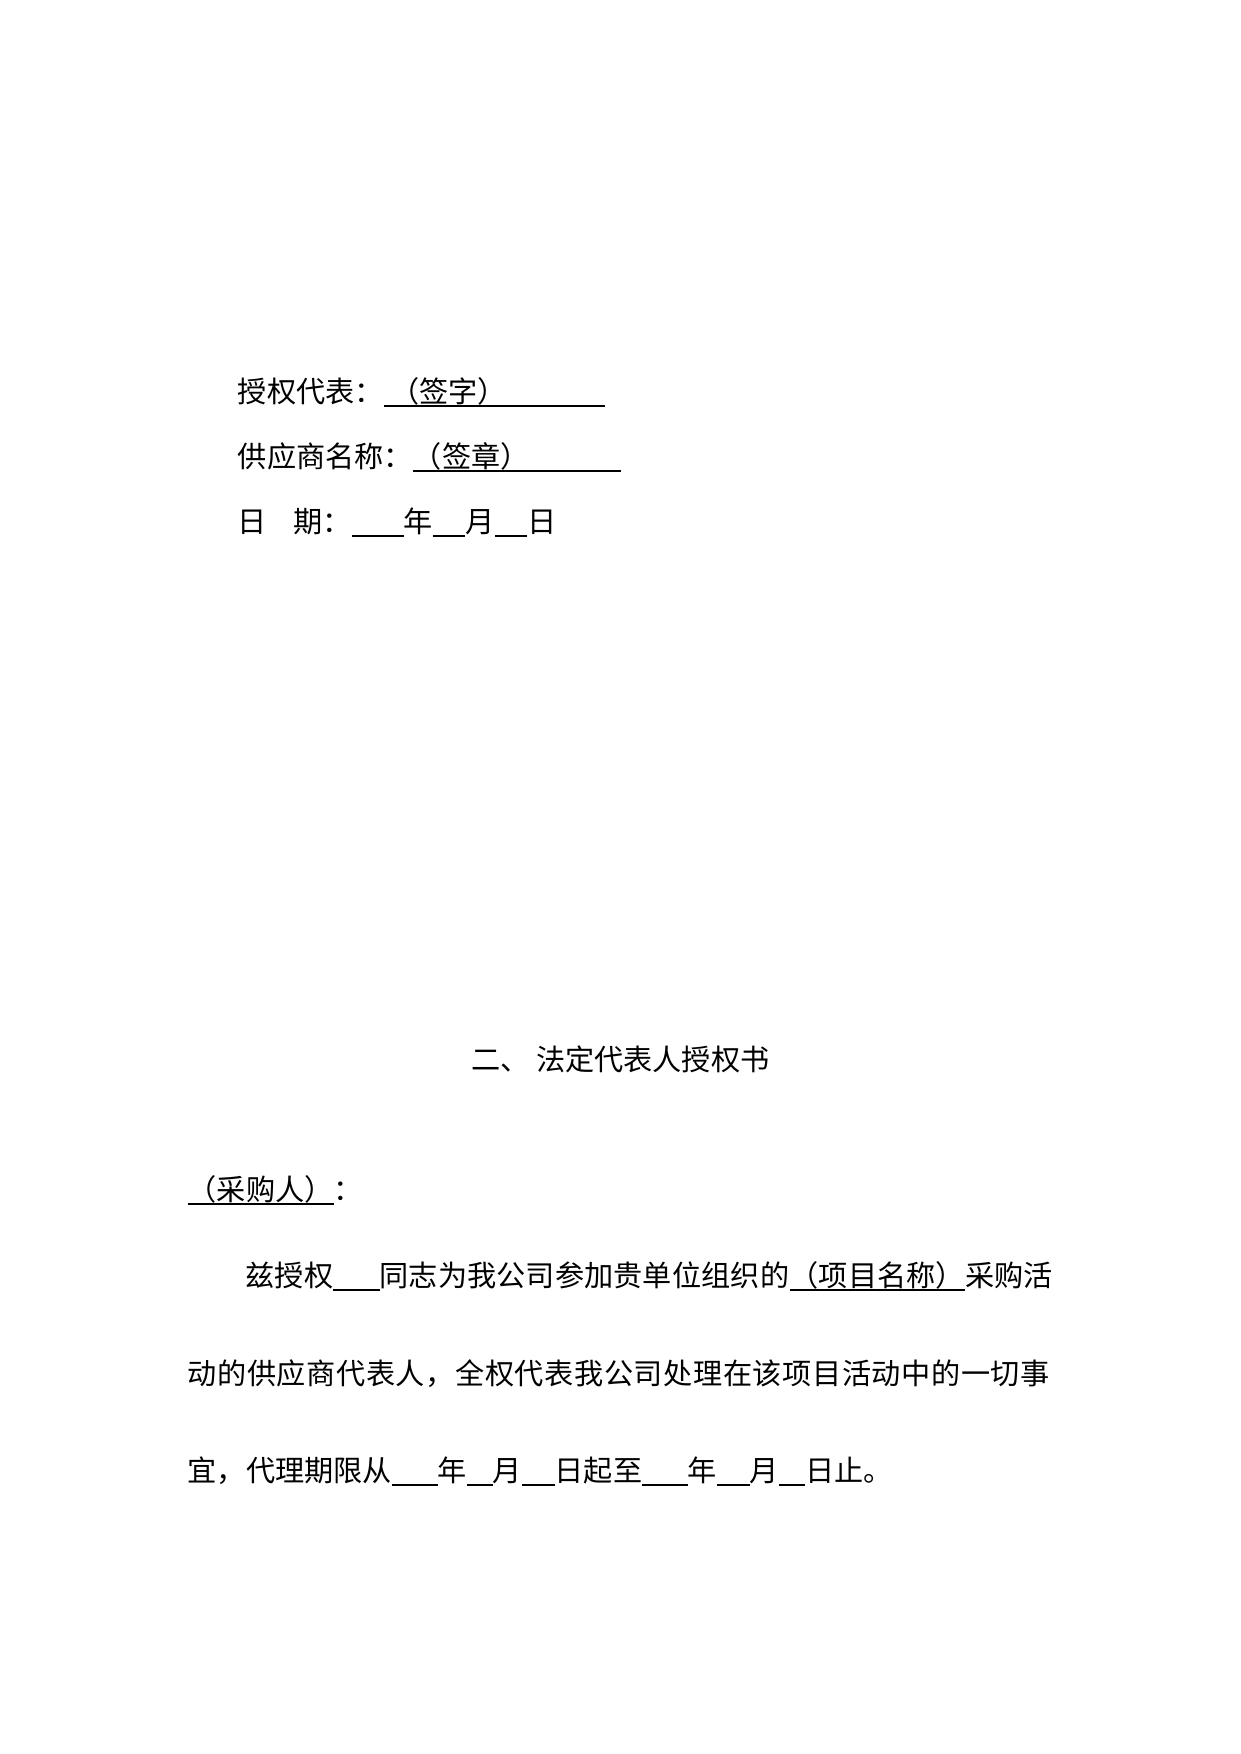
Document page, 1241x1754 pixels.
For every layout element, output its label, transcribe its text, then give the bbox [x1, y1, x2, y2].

text 日 期： 年 月 日 [187, 487, 1053, 552]
text 授权代表： （签字） [187, 357, 1053, 422]
text 二、 法定代表人授权书 [187, 1026, 1053, 1091]
text 兹授权 同志为我公司参加贵单位组织的（项目名称）采购活动的供应商代表人，全权代表我公司处理在该项目活动中的一切事宜，代理期限从 年 月 日起至 年 月 日止。 [187, 1242, 1053, 1502]
text （采购人）： [187, 1156, 1053, 1221]
text 供应商名称：（签章） [187, 422, 1053, 487]
